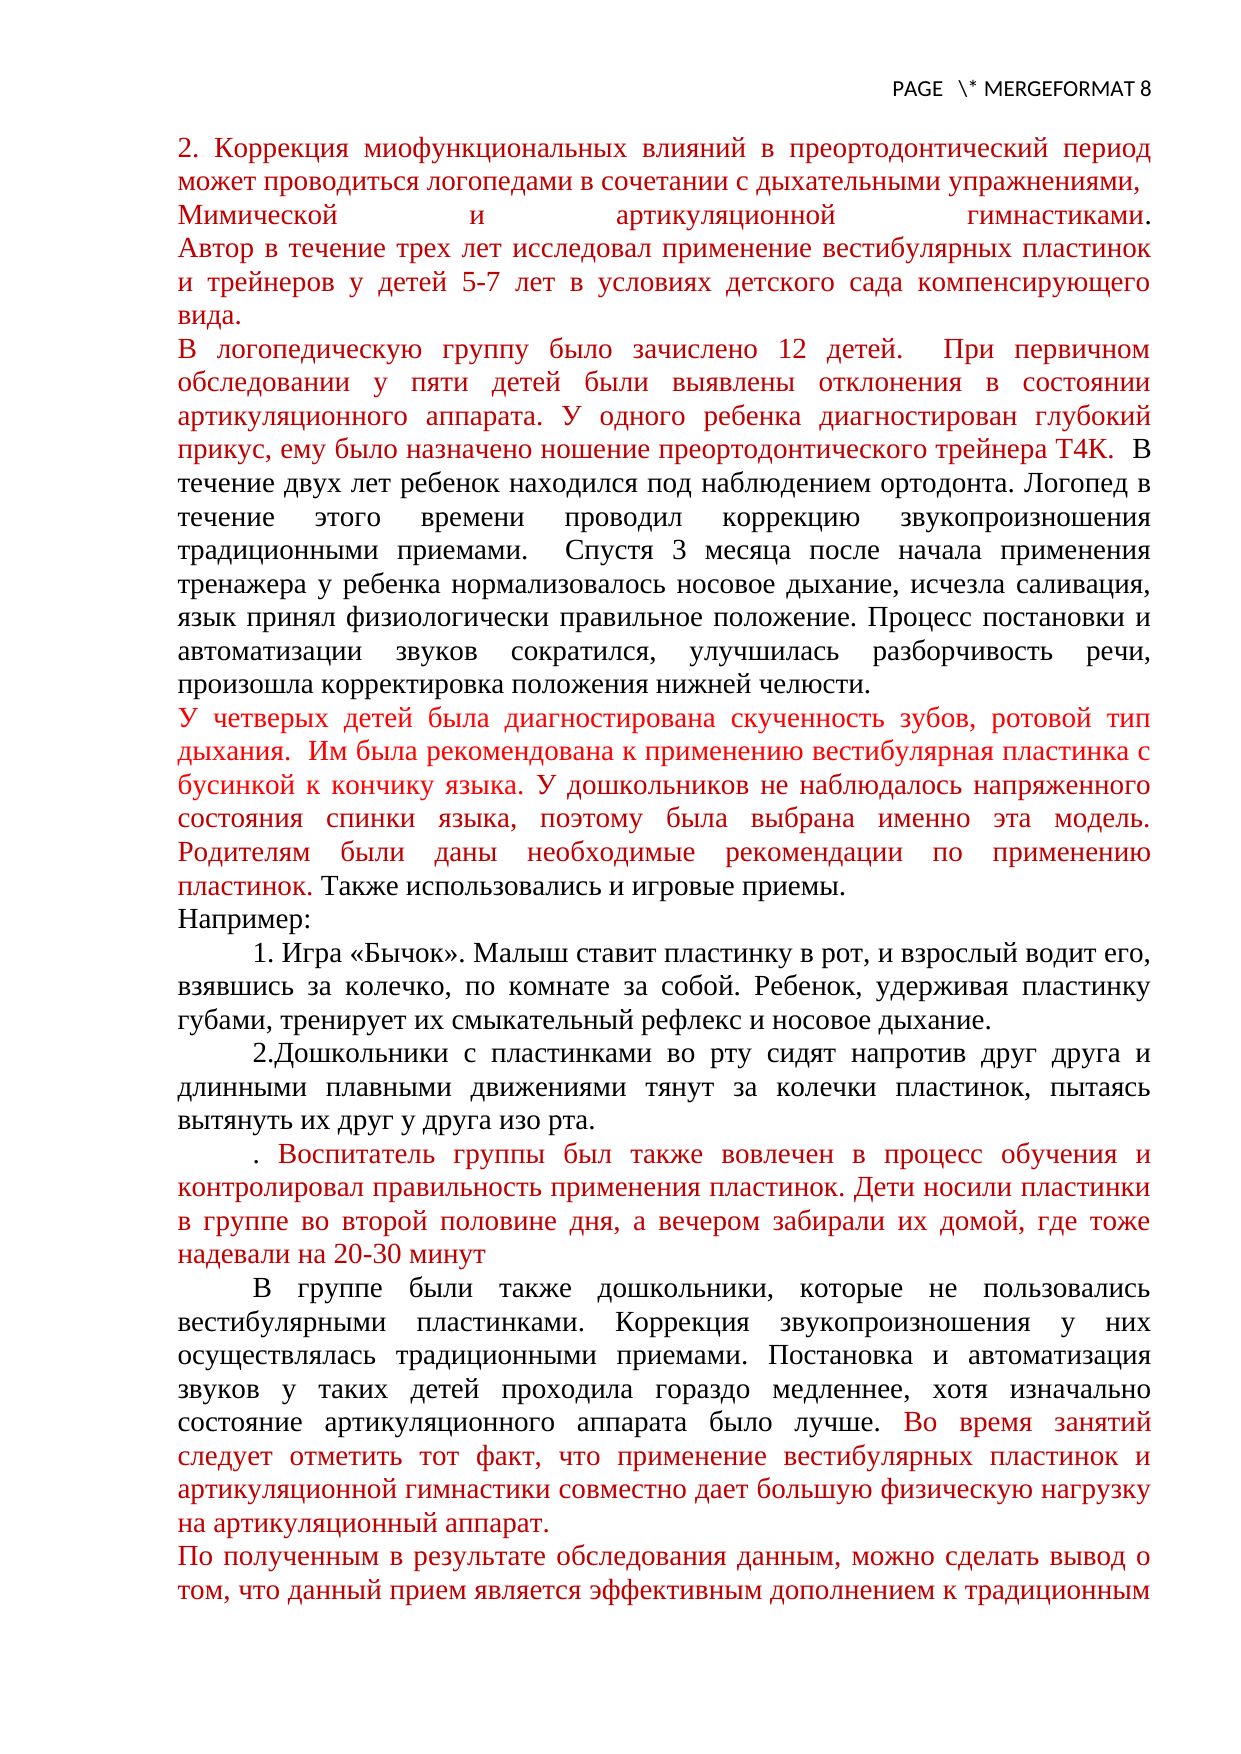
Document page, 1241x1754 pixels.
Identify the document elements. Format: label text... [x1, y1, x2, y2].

text В логопедическую группу было зачислено 12 детей. При первичном обследовании у пяти детей были выявлены отклонения в состоянии артикуляционного аппарата. У одного ребенка диагностирован глубокий прикус, ему было назначено ношение преортодонтического трейнера Т4К. В течение двух лет ребенок находился под наблюдением ортодонта. Логопед в течение этого времени проводил коррекцию звукопроизношения традиционными приемами. Спустя 3 месяца после начала применения тренажера у ребенка нормализовалось носовое дыхание, исчезла саливация, язык принял физиологически правильное положение. Процесс постановки и автоматизации звуков сократился, улучшилась разборчивость речи, произошла корректировка положения нижней челюсти. [177, 331, 1152, 700]
text Мимической и артикуляционной гимнастиками. Автор в течение трех лет исследовал применение вестибулярных пластинок и трейнеров у детей 5-7 лет в условиях детского сада компенсирующего вида. [177, 197, 1152, 331]
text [177, 1538, 1152, 1606]
text В группе были также дошкольники, которые не пользовались вестибулярными пластинками. Коррекция звукопроизношения у них осуществлялась традиционными приемами. Постановка и автоматизация звуков у таких детей проходила гораздо медленнее, хотя изначально состояние артикуляционного аппарата было лучше. Во время занятий следует отметить тот факт, что применение вестибулярных пластинок и артикуляционной гимнастики совместно дает большую физическую нагрузку на артикуляционный аппарат. [177, 1270, 1152, 1538]
text У четверых детей была диагностирована скученность зубов, ротовой тип дыхания. Им была рекомендована к применению вестибулярная пластинка с бусинкой к кончику языка. У дошкольников не наблюдалось напряженного состояния спинки языка, поэтому была выбрана именно эта модель. Родителям были даны необходимые рекомендации по применению пластинок. Также использовались и игровые приемы. [177, 700, 1152, 901]
text . Воспитатель группы был также вовлечен в процесс обучения и контролировал правильность применения пластинок. Дети носили пластинки в группе во второй половине дня, а вечером забирали их домой, где тоже надевали на 20-30 минут [177, 1136, 1152, 1270]
text 2. Коррекция миофункциональных влияний в преортодонтический период может проводиться логопедами в сочетании с дыхательными упражнениями, [177, 130, 1152, 197]
text 2.Дошкольники с пластинками во рту сидят напротив друг друга и длинными плавными движениями тянут за колечки пластинок, пытаясь вытянуть их друг у друга изо рта. [177, 1035, 1152, 1136]
text 1. Игра «Бычок». Малыш ставит пластинку в рот, и взрослый водит его, взявшись за колечко, по комнате за собой. Ребенок, удерживая пластинку губами, тренирует их смыкательный рефлекс и носовое дыхание. [177, 935, 1152, 1035]
text Например: [177, 901, 1152, 935]
